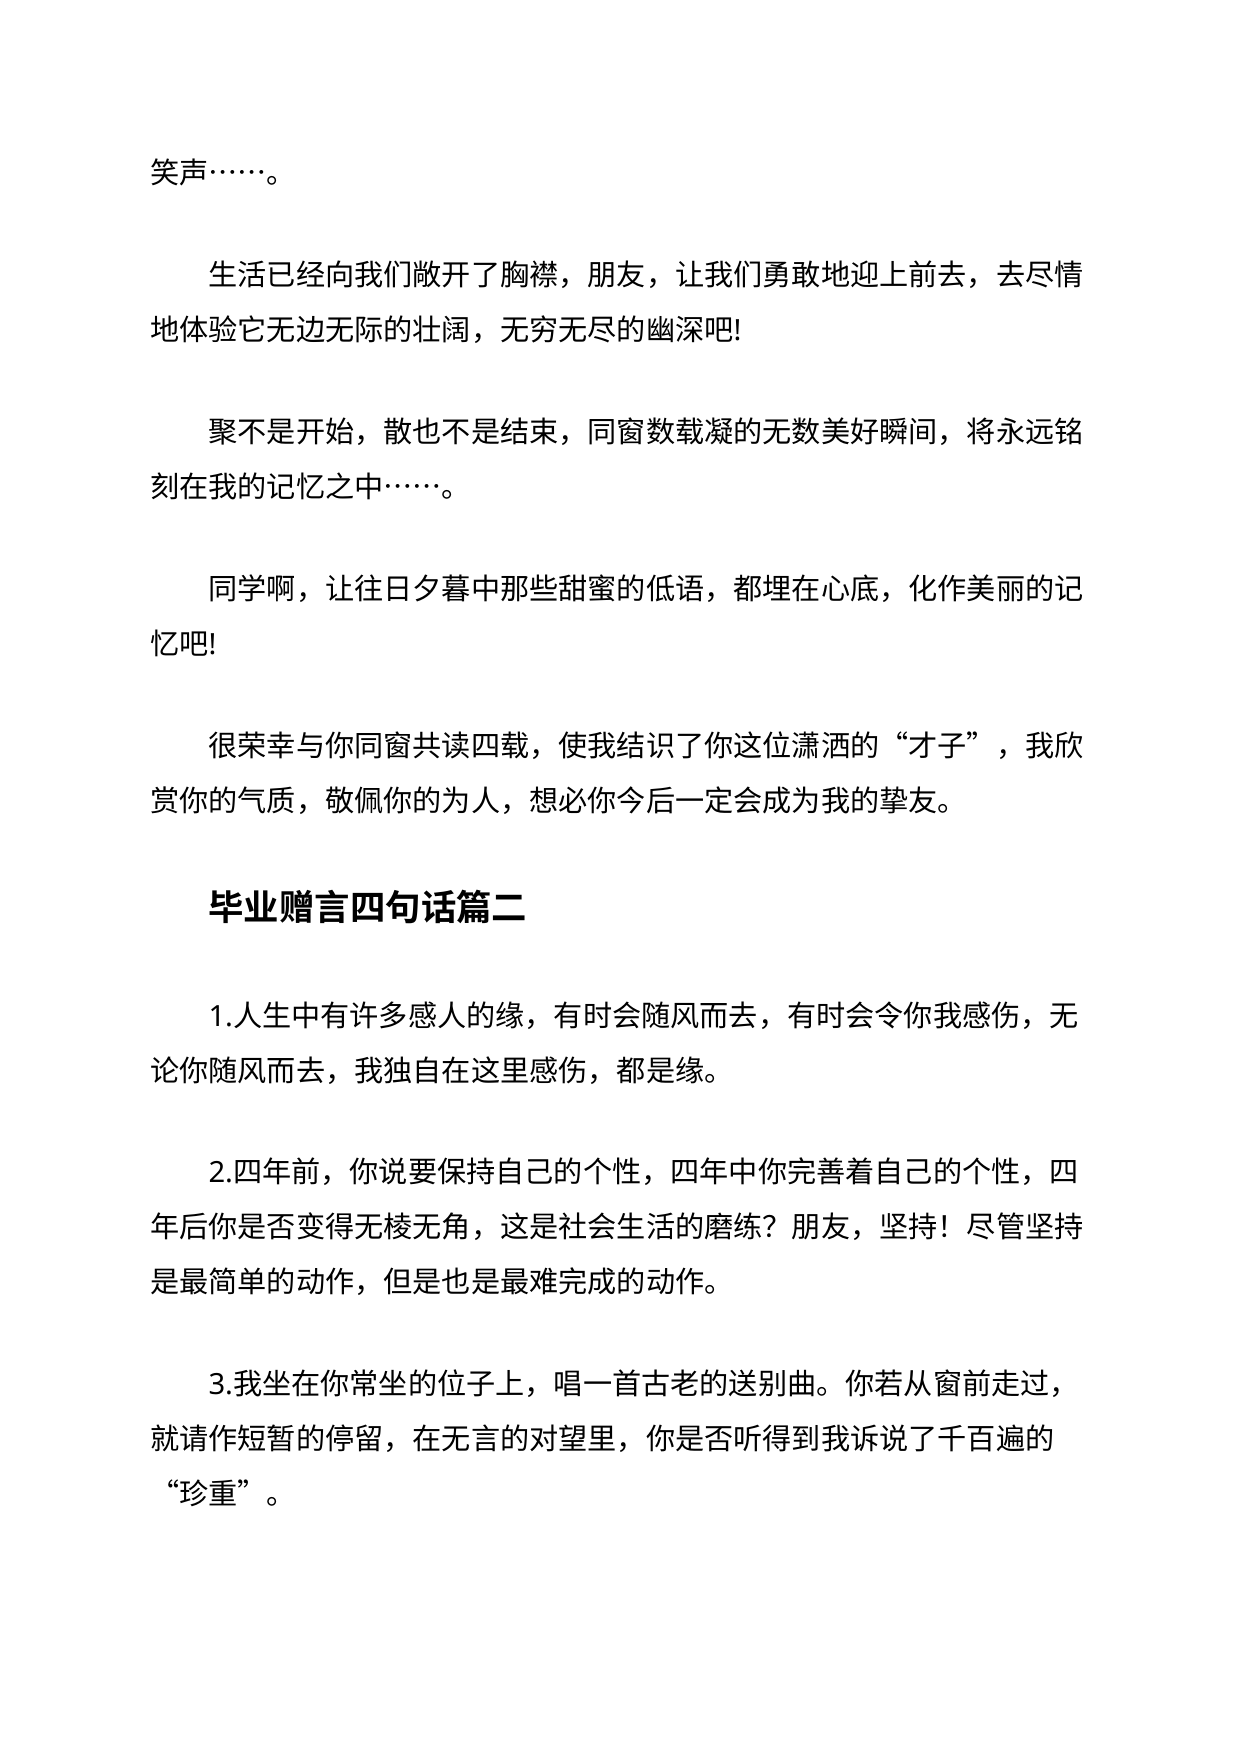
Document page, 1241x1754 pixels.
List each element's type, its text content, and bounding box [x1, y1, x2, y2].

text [150, 150, 1090, 192]
text 生活已经向我们敞开了胸襟，朋友，让我们勇敢地迎上前去，去尽情地体验它无边无际的壮阔，无穷无尽的幽深吧! [150, 252, 1090, 349]
text 3.我坐在你常坐的位子上，唱一首古老的送别曲。你若从窗前走过，就请作短暂的停留，在无言的对望里，你是否听得到我诉说了千百遍的“珍重”。 [150, 1361, 1090, 1513]
text 1.人生中有许多感人的缘，有时会随风而去，有时会令你我感伤，无论你随风而去，我独自在这里感伤，都是缘。 [150, 992, 1090, 1089]
text 很荣幸与你同窗共读四载，使我结识了你这位潇洒的“才子”，我欣赏你的气质，敬佩你的为人，想必你今后一定会成为我的挚友。 [150, 722, 1090, 819]
text 聚不是开始，散也不是结束，同窗数载凝的无数美好瞬间，将永远铭刻在我的记忆之中……。 [150, 409, 1090, 506]
text 毕业赠言四句话篇二 [150, 879, 1090, 930]
text 同学啊，让往日夕暮中那些甜蜜的低语，都埋在心底，化作美丽的记忆吧! [150, 565, 1090, 663]
text 2.四年前，你说要保持自己的个性，四年中你完善着自己的个性，四年后你是否变得无棱无角，这是社会生活的磨练？朋友，坚持！尽管坚持是最简单的动作，但是也是最难完成的动作。 [150, 1149, 1090, 1301]
